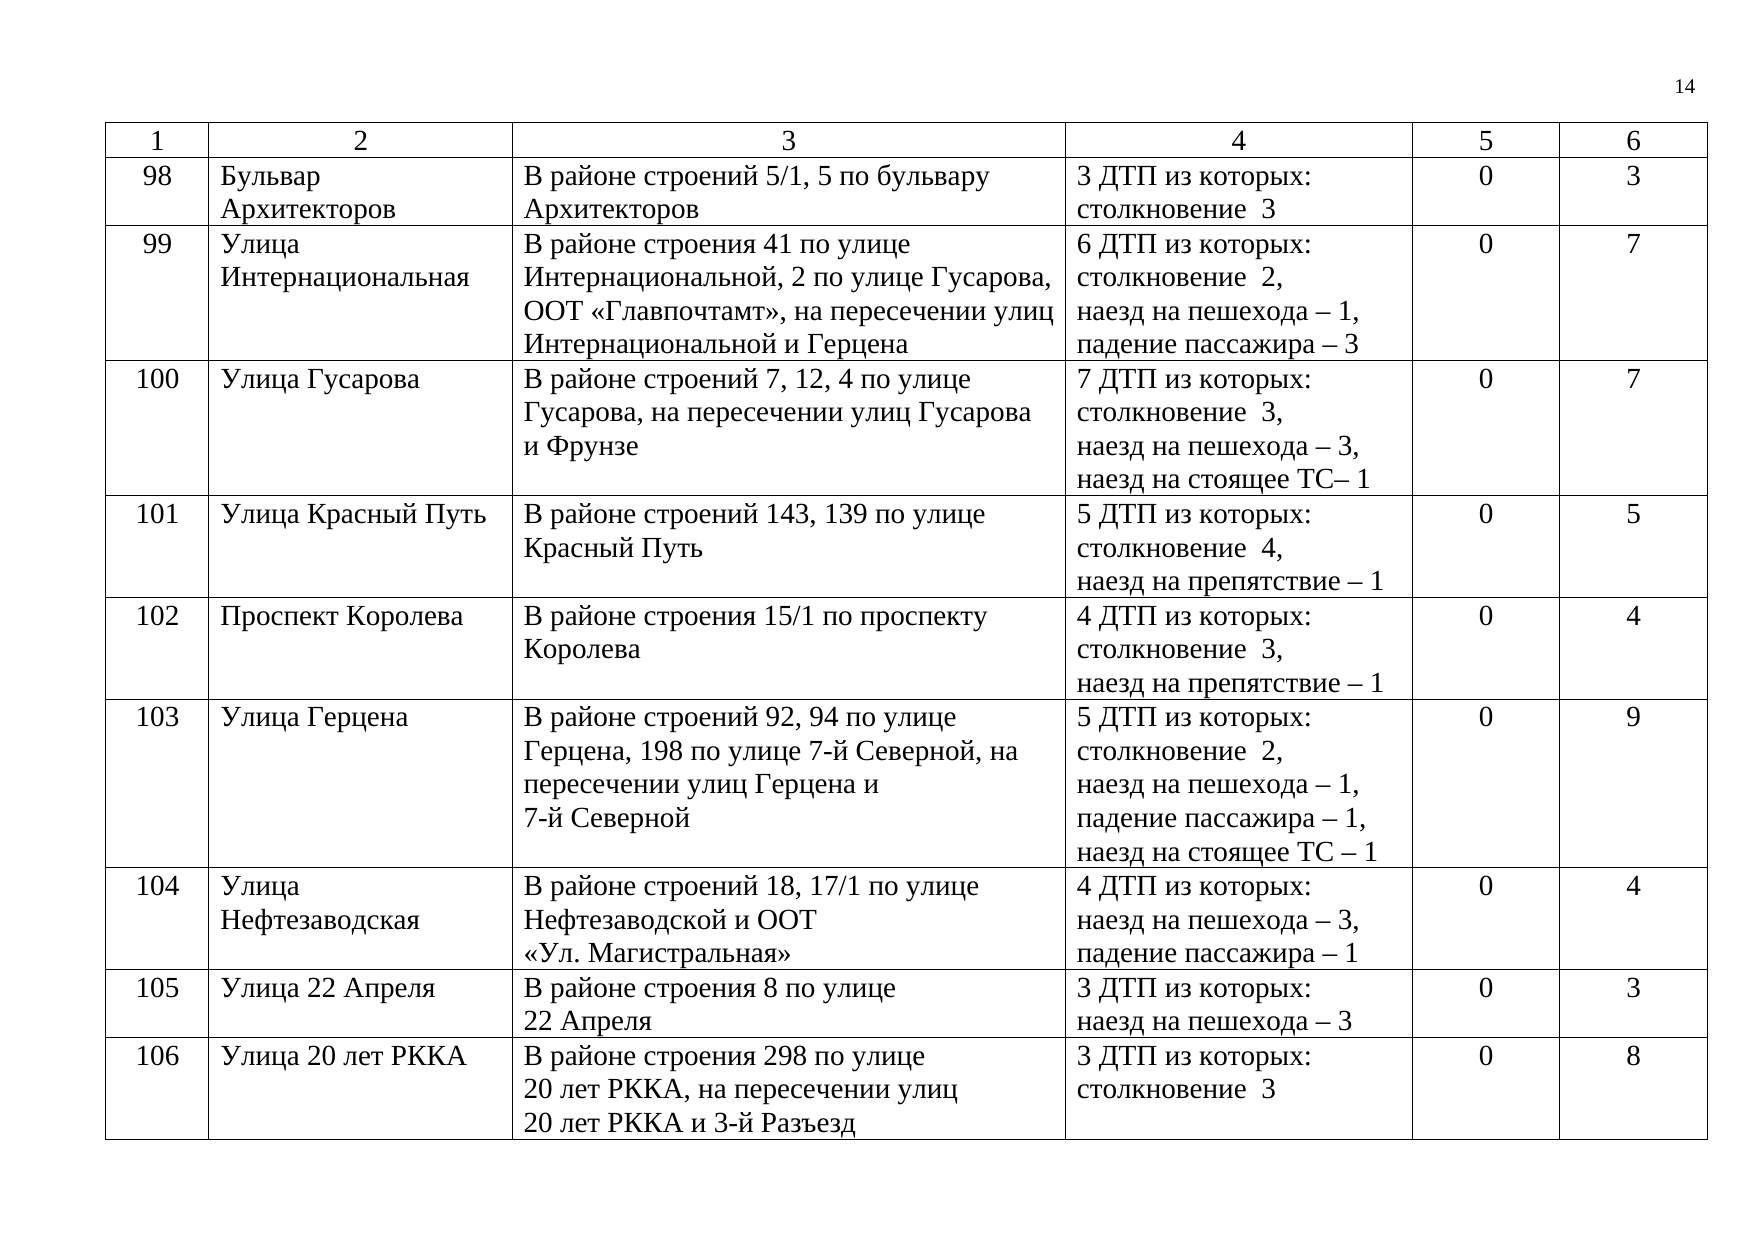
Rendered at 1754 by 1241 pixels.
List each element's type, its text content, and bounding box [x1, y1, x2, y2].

table_cell 3 [1560, 970, 1707, 1037]
table_cell Улица Нефтезаводская [209, 868, 512, 969]
table_cell 4 [1560, 598, 1707, 698]
table_cell 7 [1560, 226, 1707, 360]
table_cell В районе строений 143, 139 по улице Красный Путь [513, 496, 1065, 597]
table_cell 5 [1560, 496, 1707, 597]
table_cell Проспект Королева [209, 598, 512, 698]
table_cell 0 [1413, 1038, 1559, 1139]
table_cell 4 [1560, 868, 1707, 969]
table_cell 7 ДТП из которых: столкновение 3, наезд на пешехода – 3, наезд на стоящее ТС– 1 [1066, 361, 1412, 495]
table_cell 7 [1560, 361, 1707, 495]
table_cell 0 [1413, 970, 1559, 1037]
table_cell 1 [106, 123, 208, 157]
table_cell 105 [106, 970, 208, 1037]
table_cell Улица 20 лет РККА [209, 1038, 512, 1139]
table_cell 101 [106, 496, 208, 597]
table_cell 4 [1066, 123, 1412, 157]
table_cell 3 ДТП из которых: наезд на пешехода – 3 [1066, 970, 1412, 1037]
table_cell 6 [1560, 123, 1707, 157]
table_cell 100 [106, 361, 208, 495]
table_cell 0 [1413, 868, 1559, 969]
table_cell 3 [513, 123, 1065, 157]
table_cell 9 [1560, 700, 1707, 867]
table_cell 106 [106, 1038, 208, 1139]
table_cell 99 [106, 226, 208, 360]
table_cell 3 ДТП из которых: столкновение 3 [1066, 158, 1412, 225]
table_cell Улица Гусарова [209, 361, 512, 495]
table_cell 3 [1560, 158, 1707, 225]
table_cell 0 [1413, 361, 1559, 495]
table_cell 4 ДТП из которых: столкновение 3, наезд на препятствие – 1 [1066, 598, 1412, 698]
table_cell В районе строения 41 по улице Интернациональной, 2 по улице Гусарова, ООТ «Главпочтамт», на пересечении улиц Интернациональной и Герцена [513, 226, 1065, 360]
table_cell В районе строения 298 по улице 20 лет РККА, на пересечении улиц 20 лет РККА и 3-й Разъезд [513, 1038, 1065, 1139]
table_cell 0 [1413, 496, 1559, 597]
table_cell Улица Интернациональная [209, 226, 512, 360]
table_cell Бульвар Архитекторов [209, 158, 512, 225]
table_cell В районе строений 92, 94 по улице Герцена, 198 по улице 7-й Северной, на пересечении улиц Герцена и 7-й Северной [513, 700, 1065, 867]
table_cell 104 [106, 868, 208, 969]
table_cell 0 [1413, 158, 1559, 225]
table_cell 103 [106, 700, 208, 867]
table_cell В районе строений 5/1, 5 по бульвару Архитекторов [513, 158, 1065, 225]
table_cell 3 ДТП из которых: столкновение 3 [1066, 1038, 1412, 1139]
table_cell 4 ДТП из которых: наезд на пешехода – 3, падение пассажира – 1 [1066, 868, 1412, 969]
table_cell 5 [1413, 123, 1559, 157]
table_cell 0 [1413, 598, 1559, 698]
table_cell 2 [209, 123, 512, 157]
table_cell 98 [106, 158, 208, 225]
table_cell 8 [1560, 1038, 1707, 1139]
table_cell Улица 22 Апреля [209, 970, 512, 1037]
table_cell 0 [1413, 700, 1559, 867]
table_cell 6 ДТП из которых: столкновение 2, наезд на пешехода – 1, падение пассажира – 3 [1066, 226, 1412, 360]
table_cell Улица Красный Путь [209, 496, 512, 597]
table_cell 102 [106, 598, 208, 698]
table_cell В районе строения 8 по улице 22 Апреля [513, 970, 1065, 1037]
table_cell Улица Герцена [209, 700, 512, 867]
table_cell 5 ДТП из которых: столкновение 4, наезд на препятствие – 1 [1066, 496, 1412, 597]
table_cell 5 ДТП из которых: столкновение 2, наезд на пешехода – 1, падение пассажира – 1, наезд на стоящее ТС – 1 [1066, 700, 1412, 867]
table_cell В районе строений 18, 17/1 по улице Нефтезаводской и ООТ «Ул. Магистральная» [513, 868, 1065, 969]
table_cell В районе строений 7, 12, 4 по улице Гусарова, на пересечении улиц Гусарова и Фрунзе [513, 361, 1065, 495]
table_cell 0 [1413, 226, 1559, 360]
table_cell В районе строения 15/1 по проспекту Королева [513, 598, 1065, 698]
